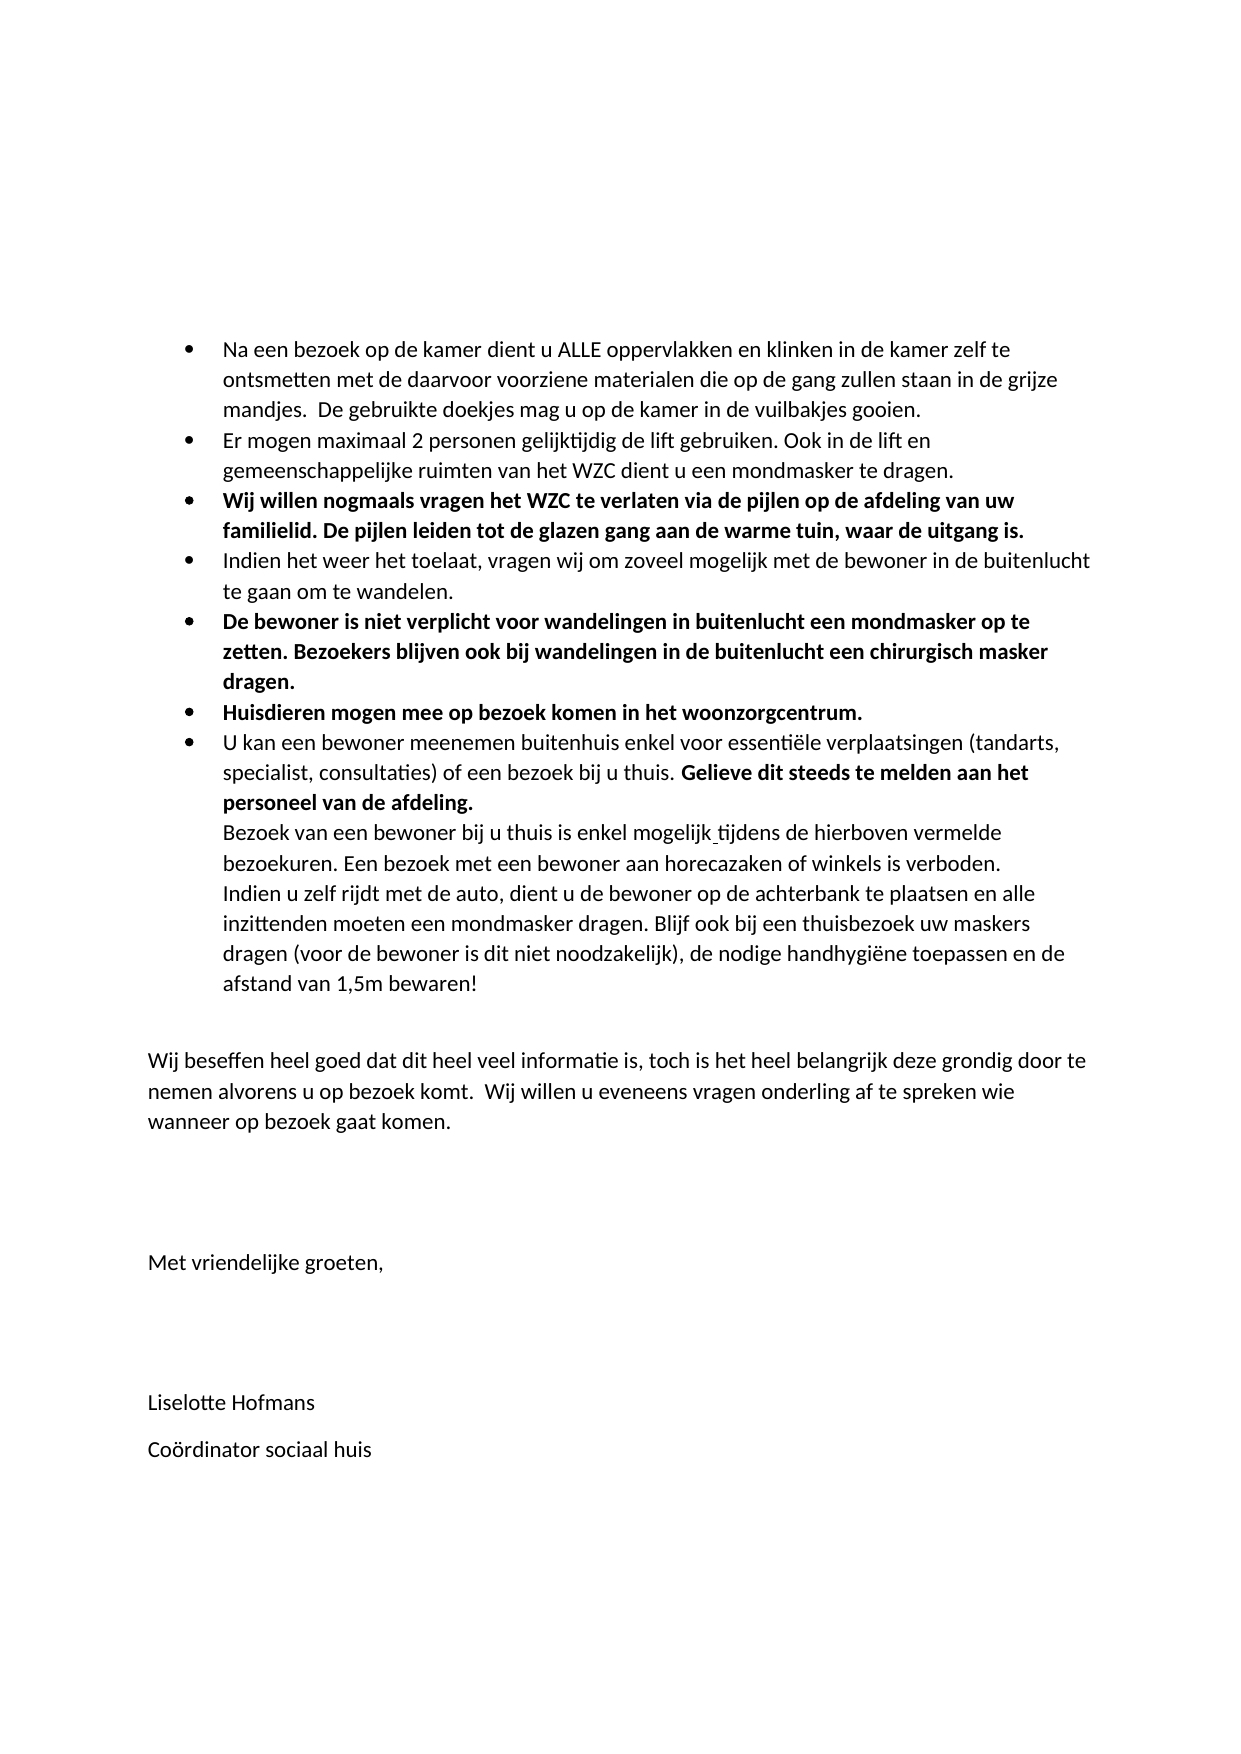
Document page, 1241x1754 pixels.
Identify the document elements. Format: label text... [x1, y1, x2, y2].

list Na een bezoek op de kamer dient u ALLE oppervlakken en klinken in de kamer zelf te ontsmetten met de daarvoor voorziene materialen die op de gang zullen staan in de grijze mandjes. De gebruikte doekjes mag u op de kamer in de vuilbakjes gooien. [185, 335, 1093, 423]
list Indien het weer het toelaat, vragen wij om zoveel mogelijk met de bewoner in de buitenlucht te gaan om te wandelen. [185, 547, 1093, 605]
list Wij willen nogmaals vragen het WZC te verlaten via de pijlen op de afdeling van uw familielid. De pijlen leiden tot de glazen gang aan de warme tuin, waar de uitgang is. [185, 486, 1093, 544]
list De bewoner is niet verplicht voor wandelingen in buitenlucht een mondmasker op te zetten. Bezoekers blijven ook bij wandelingen in de buitenlucht een chirurgisch masker dragen. [185, 607, 1093, 695]
text Liselotte Hofmans [148, 1388, 1093, 1416]
list Er mogen maximaal 2 personen gelijktijdig de lift gebruiken. Ook in de lift en gemeenschappelijke ruimten van het WZC dient u een mondmasker te dragen. [185, 426, 1093, 484]
text Wij beseffen heel goed dat dit heel veel informatie is, toch is het heel belangrijk deze grondig door te nemen alvorens u op bezoek komt. Wij willen u eveneens vragen onderling af te spreken wie wanneer op bezoek gaat komen. [148, 1047, 1093, 1135]
list U kan een bewoner meenemen buitenhuis enkel voor essentiële verplaatsingen (tandarts, specialist, consultaties) of een bezoek bij u thuis. Gelieve dit steeds te melden aan het personeel van de afdeling. [185, 728, 1093, 816]
text Met vriendelijke groeten, [148, 1248, 1093, 1276]
list Huisdieren mogen mee op bezoek komen in het woonzorgcentrum. [185, 698, 1093, 726]
list Indien u zelf rijdt met de auto, dient u de bewoner op de achterbank te plaatsen en alle inzittenden moeten een mondmasker dragen. Blijf ook bij een thuisbezoek uw maskers dragen (voor de bewoner is dit niet noodzakelijk), de nodige handhygiëne toepassen en de afstand van 1,5m bewaren! [223, 879, 1093, 997]
text Coördinator sociaal huis [148, 1435, 1093, 1463]
list Bezoek van een bewoner bij u thuis is enkel mogelijk tijdens de hierboven vermelde bezoekuren. Een bezoek met een bewoner aan horecazaken of winkels is verboden. [223, 818, 1093, 877]
